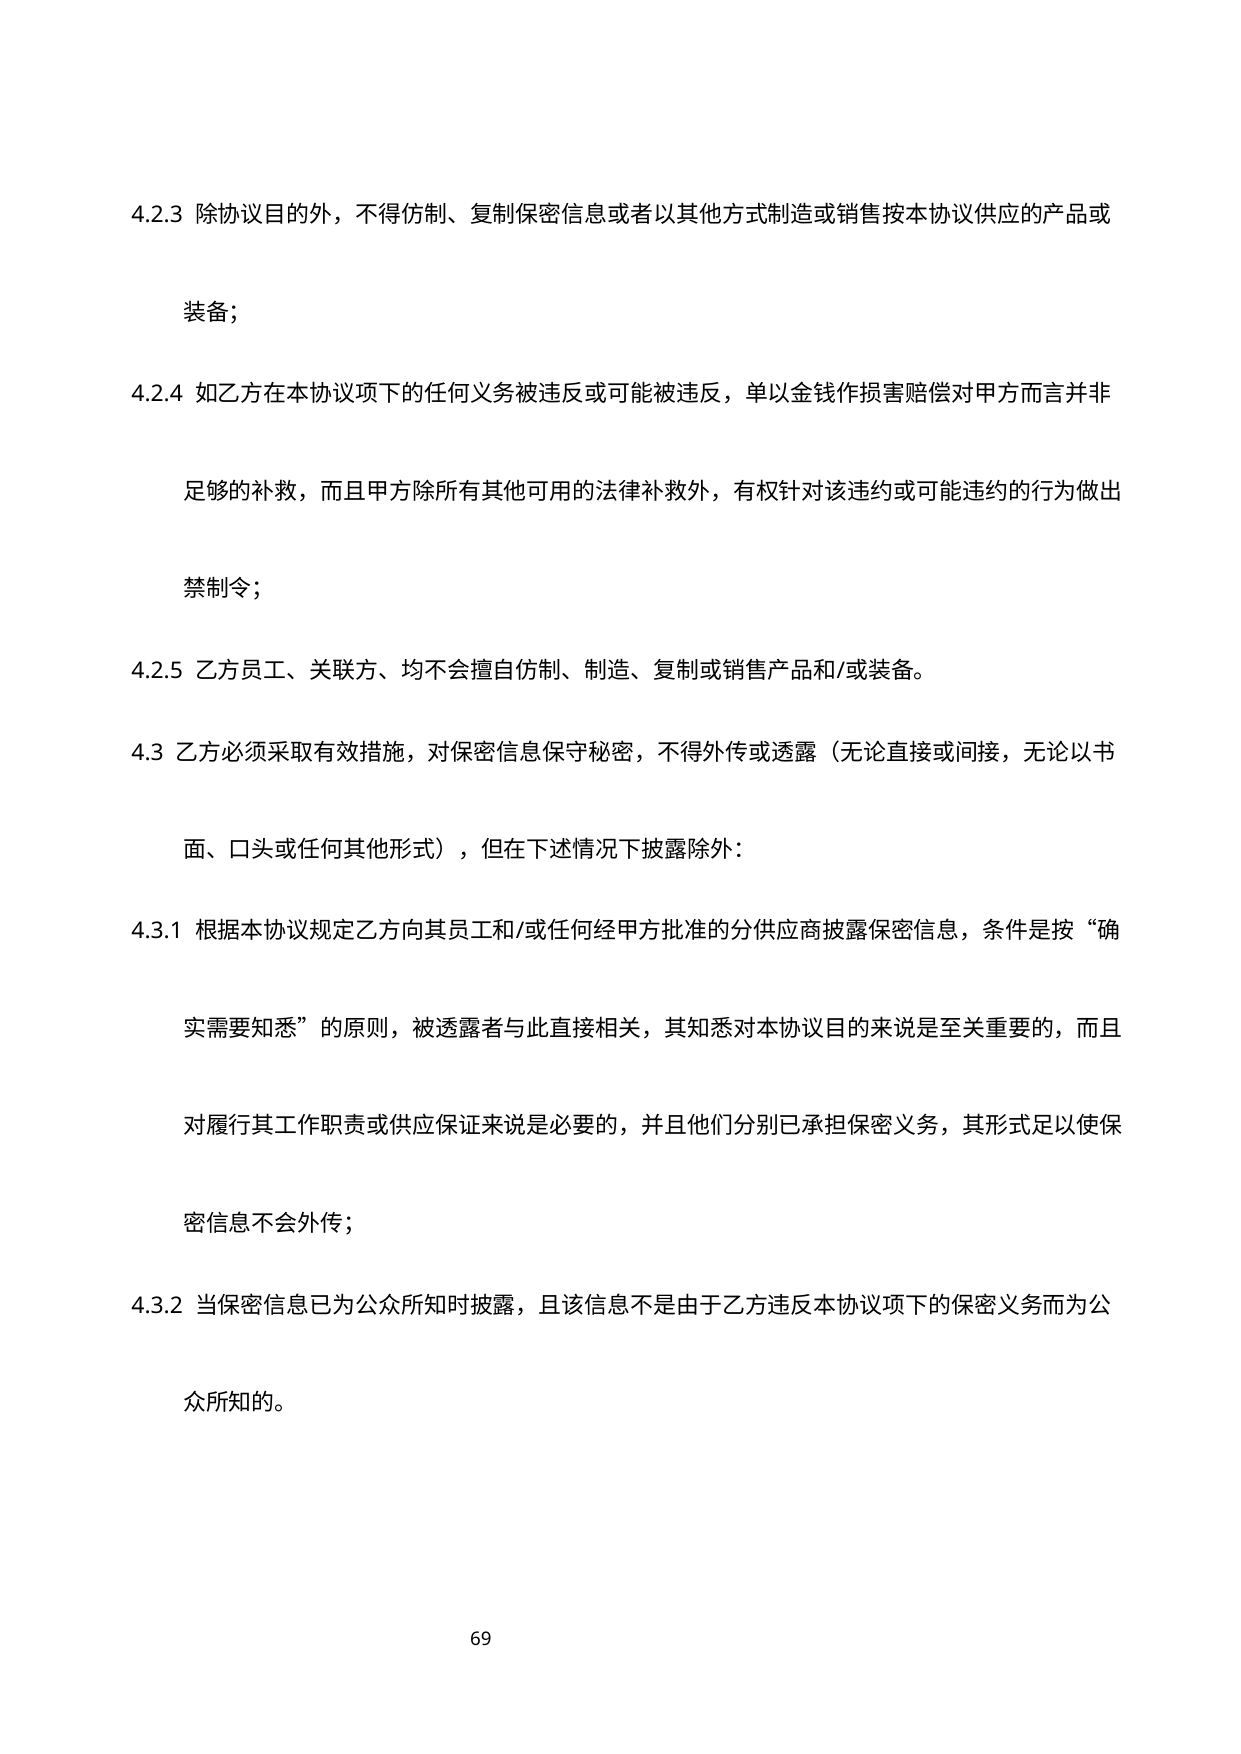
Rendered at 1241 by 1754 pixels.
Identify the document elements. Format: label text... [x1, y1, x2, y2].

text 4.2.4 如乙方在本协议项下的任何义务被违反或可能被违反，单以金钱作损害赔偿对甲方而言并非足够的补救，而且甲方除所有其他可用的法律补救外，有权针对该违约或可能违约的行为做出禁制令； [131, 359, 1125, 619]
text 4.3.1 根据本协议规定乙方向其员工和/或任何经甲方批准的分供应商披露保密信息，条件是按“确实需要知悉”的原则，被透露者与此直接相关，其知悉对本协议目的来说是至关重要的，而且对履行其工作职责或供应保证来说是必要的，并且他们分别已承担保密义务，其形式足以使保密信息不会外传； [131, 897, 1125, 1254]
text 4.3 乙方必须采取有效措施，对保密信息保守秘密，不得外传或透露（无论直接或间接，无论以书面、口头或任何其他形式），但在下述情况下披露除外： [131, 717, 1125, 880]
text 4.3.2 当保密信息已为公众所知时披露，且该信息不是由于乙方违反本协议项下的保密义务而为公众所知的。 [131, 1271, 1125, 1433]
text 4.2.5 乙方员工、关联方、均不会擅自仿制、制造、复制或销售产品和/或装备。 [131, 636, 1125, 701]
text 4.2.3 除协议目的外，不得仿制、复制保密信息或者以其他方式制造或销售按本协议供应的产品或装备； [131, 180, 1125, 343]
